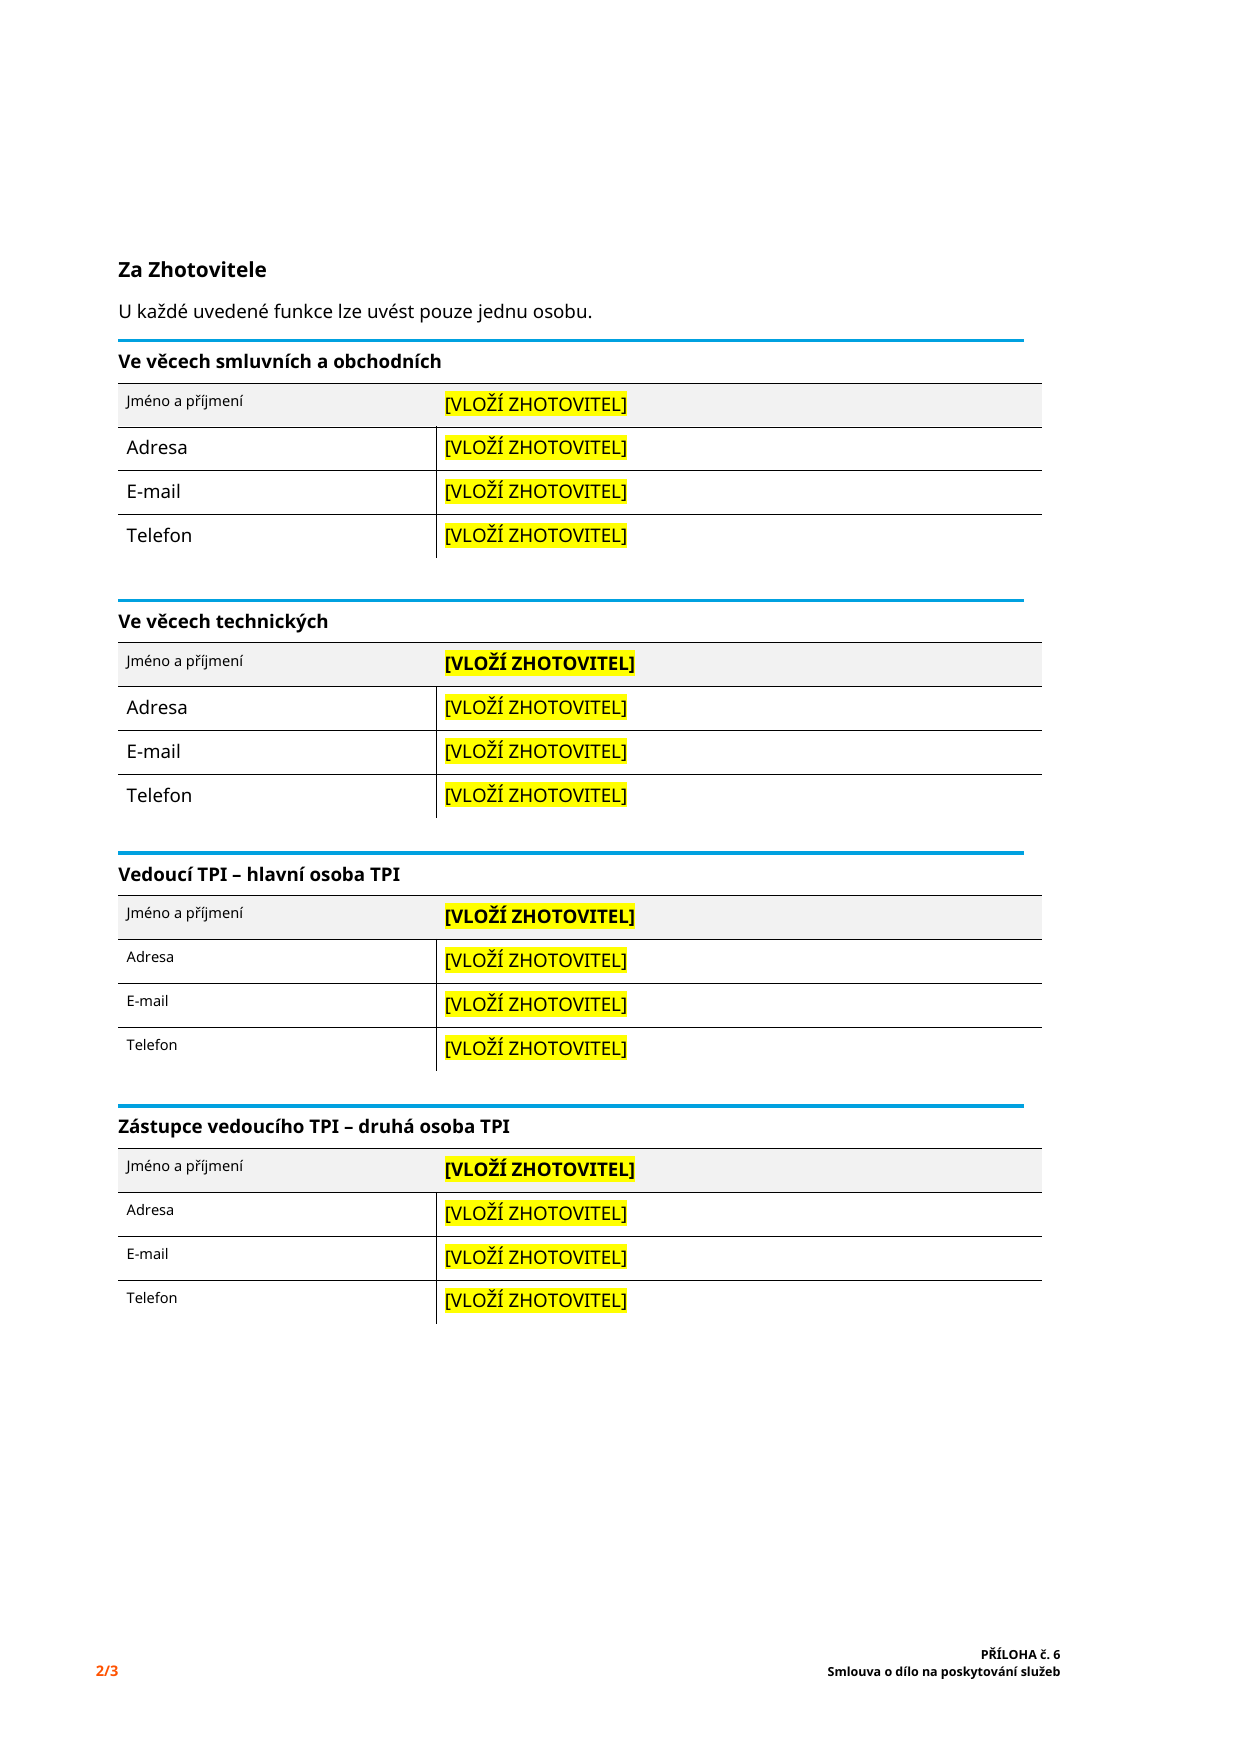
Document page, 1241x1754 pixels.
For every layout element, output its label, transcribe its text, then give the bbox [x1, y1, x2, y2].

table_cell [VLOŽÍ ZHOTOVITEL] [437, 515, 1042, 558]
table_header Jméno a příjmení [118, 896, 436, 939]
table_cell Telefon [118, 1281, 436, 1323]
table_cell [VLOŽÍ ZHOTOVITEL] [437, 1193, 1042, 1236]
table_cell Telefon [118, 515, 436, 558]
text Ve věcech smluvních a obchodních [118, 342, 1024, 374]
table_cell Telefon [118, 775, 436, 818]
table_cell [VLOŽÍ ZHOTOVITEL] [437, 731, 1042, 774]
table_header Jméno a příjmení [118, 384, 436, 426]
text U každé uvedené funkce lze uvést pouze jednu osobu. [118, 298, 1024, 324]
table_cell Adresa [118, 428, 436, 470]
table_cell [VLOŽÍ ZHOTOVITEL] [437, 775, 1042, 818]
table_cell [VLOŽÍ ZHOTOVITEL] [437, 984, 1042, 1027]
table_header Jméno a příjmení [118, 1149, 436, 1192]
table_cell Adresa [118, 1193, 436, 1236]
table_header [VLOŽÍ ZHOTOVITEL] [436, 384, 1042, 426]
text Zástupce vedoucího TPI – druhá osoba TPI [118, 1108, 1024, 1139]
table_cell [VLOŽÍ ZHOTOVITEL] [437, 428, 1042, 470]
table_cell E-mail [118, 984, 436, 1027]
table_header Jméno a příjmení [118, 643, 436, 686]
table_cell Adresa [118, 940, 436, 983]
table_cell E-mail [118, 1237, 436, 1279]
text Za Zhotovitele [118, 255, 1024, 283]
table_cell [VLOŽÍ ZHOTOVITEL] [437, 1237, 1042, 1279]
text Ve věcech technických [118, 602, 1024, 633]
table_cell [VLOŽÍ ZHOTOVITEL] [437, 1281, 1042, 1323]
text Vedoucí TPI – hlavní osoba TPI [118, 855, 1024, 886]
table_cell [VLOŽÍ ZHOTOVITEL] [437, 940, 1042, 983]
table_cell [VLOŽÍ ZHOTOVITEL] [437, 687, 1042, 730]
table_cell E-mail [118, 731, 436, 774]
table_cell Telefon [118, 1028, 436, 1071]
table_header [VLOŽÍ ZHOTOVITEL] [436, 1149, 1042, 1192]
table_cell E-mail [118, 471, 436, 514]
table_cell [VLOŽÍ ZHOTOVITEL] [437, 471, 1042, 514]
table_header [VLOŽÍ ZHOTOVITEL] [436, 643, 1042, 686]
table_header [VLOŽÍ ZHOTOVITEL] [436, 896, 1042, 939]
table_cell Adresa [118, 687, 436, 730]
table_cell [VLOŽÍ ZHOTOVITEL] [437, 1028, 1042, 1071]
